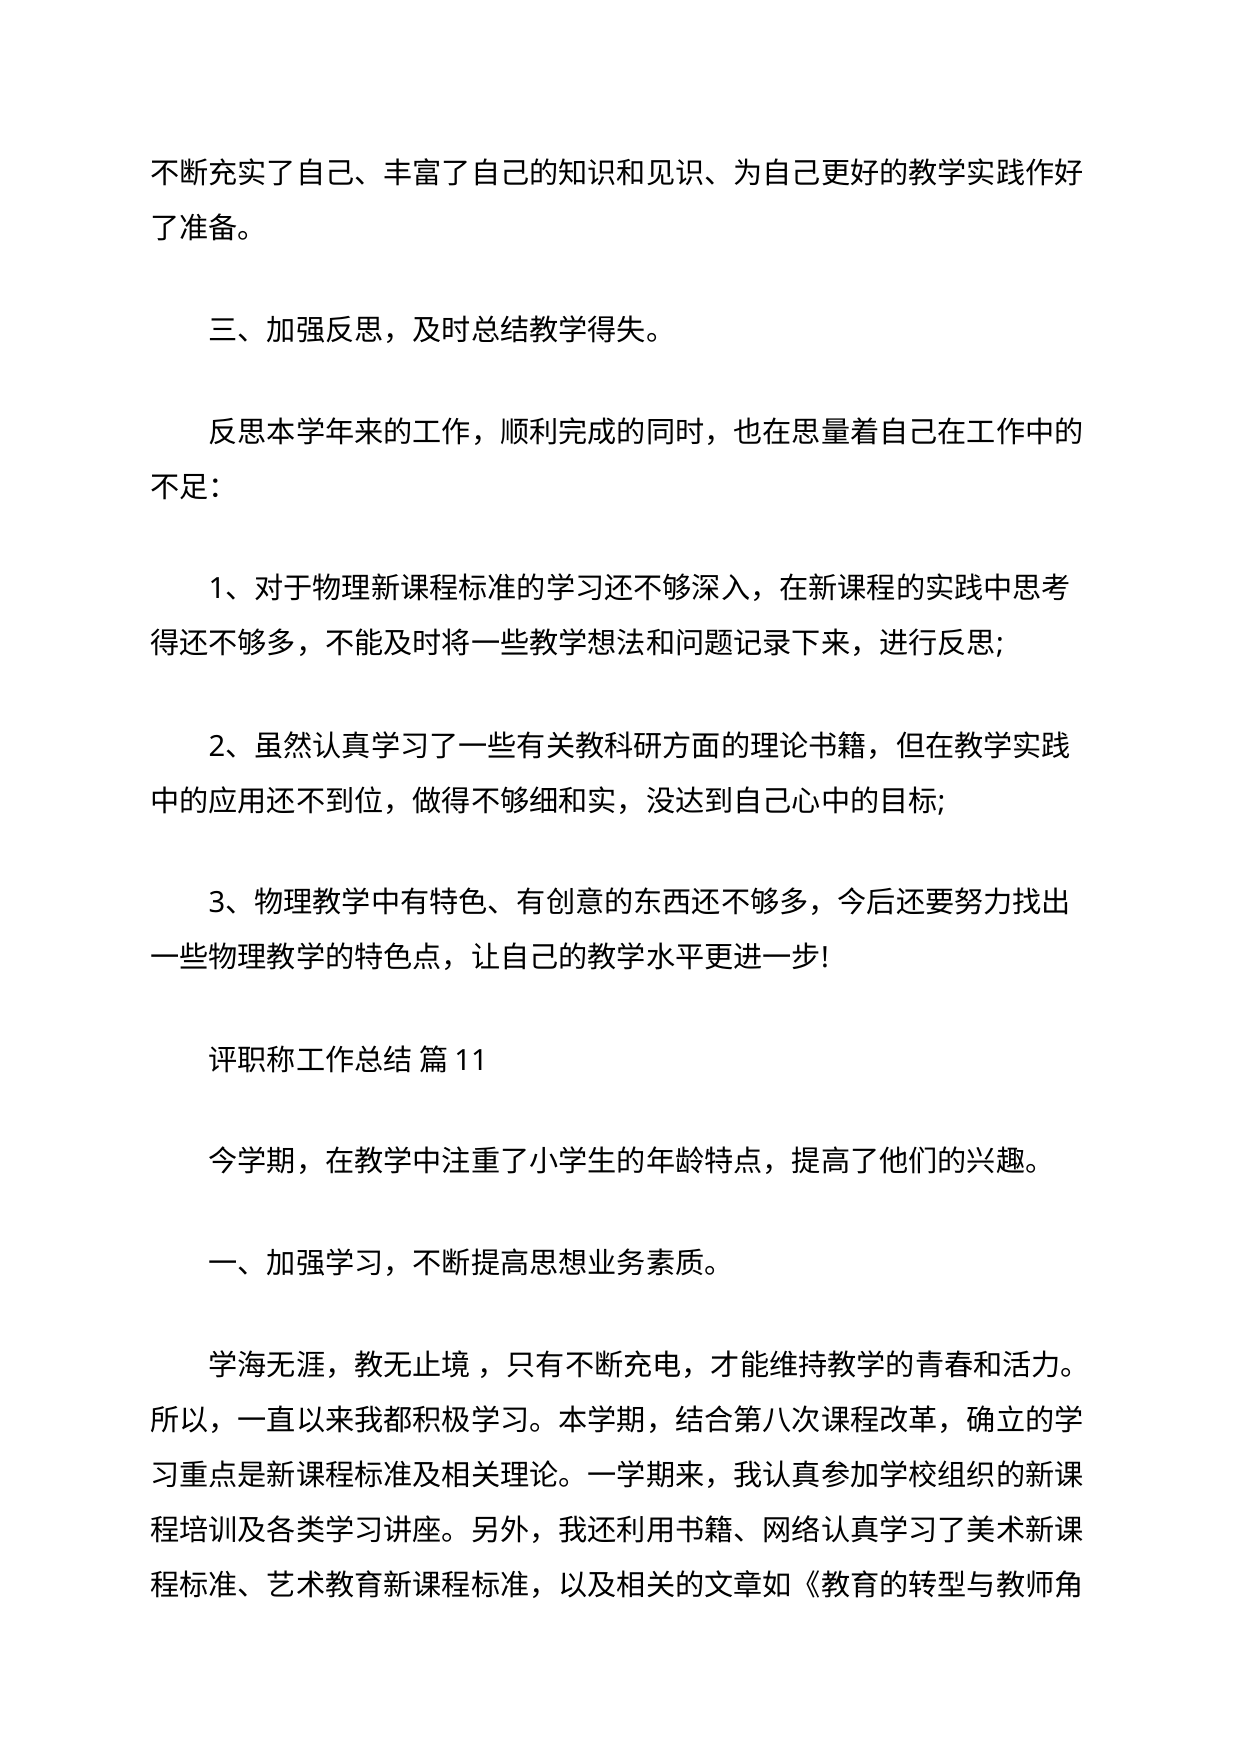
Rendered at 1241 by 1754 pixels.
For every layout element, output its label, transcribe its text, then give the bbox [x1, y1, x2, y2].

text 今学期，在教学中注重了小学生的年龄特点，提高了他们的兴趣。 [150, 1138, 1090, 1180]
text 三、加强反思，及时总结教学得失。 [150, 307, 1090, 349]
text 1、对于物理新课程标准的学习还不够深入，在新课程的实践中思考得还不够多，不能及时将一些教学想法和问题记录下来，进行反思; [150, 565, 1090, 662]
text 3、物理教学中有特色、有创意的东西还不够多，今后还要努力找出一些物理教学的特色点，让自己的教学水平更进一步! [150, 879, 1090, 976]
text 评职称工作总结 篇11 [150, 1036, 1090, 1078]
text 2、虽然认真学习了一些有关教科研方面的理论书籍，但在教学实践中的应用还不到位，做得不够细和实，没达到自己心中的目标; [150, 722, 1090, 819]
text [150, 1342, 1090, 1603]
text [150, 150, 1090, 247]
text 一、加强学习，不断提高思想业务素质。 [150, 1240, 1090, 1282]
text 反思本学年来的工作，顺利完成的同时，也在思量着自己在工作中的不足： [150, 408, 1090, 506]
